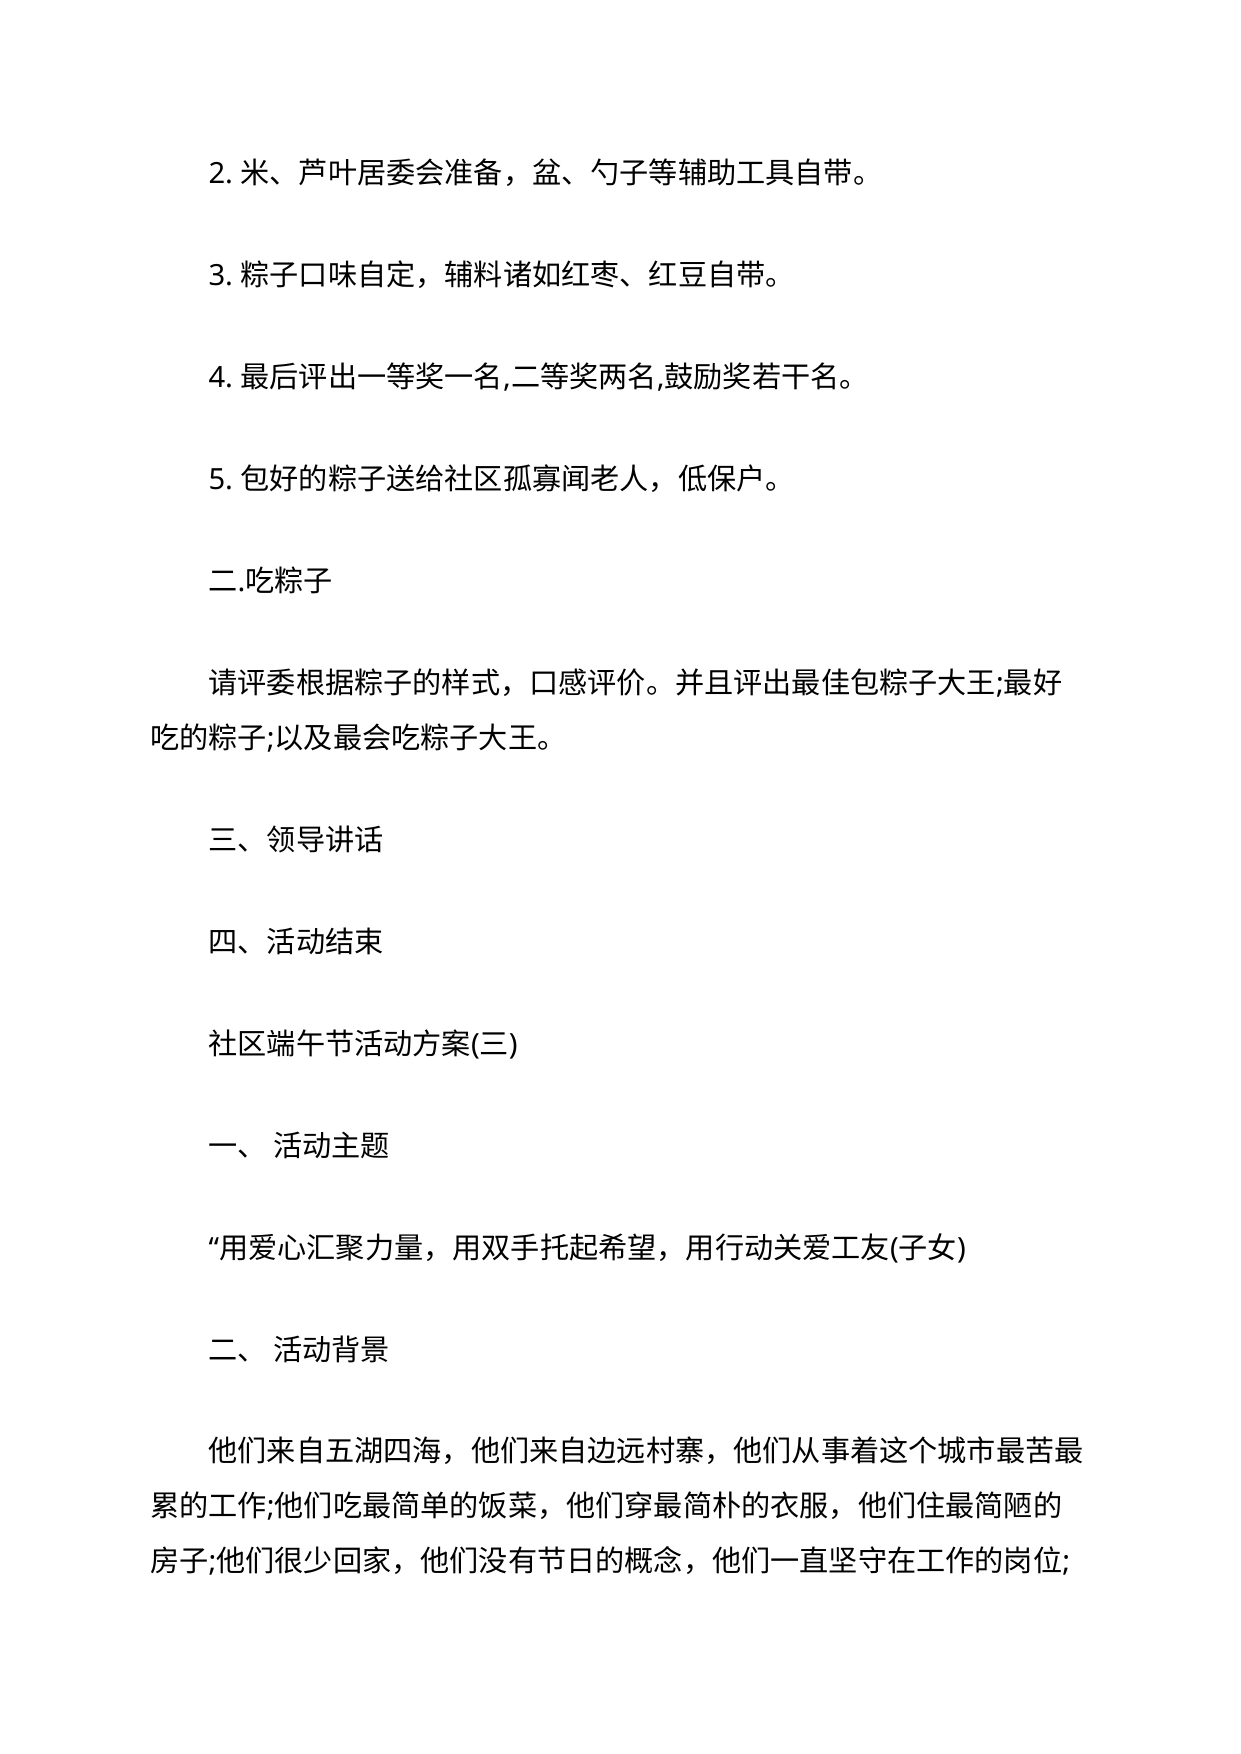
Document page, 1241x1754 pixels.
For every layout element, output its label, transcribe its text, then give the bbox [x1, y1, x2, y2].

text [150, 1428, 1090, 1580]
text 四、活动结束 [150, 919, 1090, 961]
text 2. 米、芦叶居委会准备，盆、勺子等辅助工具自带。 [150, 150, 1090, 192]
text 社区端午节活动方案(三) [150, 1020, 1090, 1063]
text 3. 粽子口味自定，辅料诸如红枣、红豆自带。 [150, 252, 1090, 294]
text 二.吃粽子 [150, 558, 1090, 600]
text 一、 活动主题 [150, 1122, 1090, 1165]
text “用爱心汇聚力量，用双手托起希望，用行动关爱工友(子女) [150, 1224, 1090, 1267]
text 二、 活动背景 [150, 1326, 1090, 1368]
text 请评委根据粽子的样式，口感评价。并且评出最佳包粽子大王;最好吃的粽子;以及最会吃粽子大王。 [150, 660, 1090, 757]
text 5. 包好的粽子送给社区孤寡闻老人，低保户。 [150, 456, 1090, 498]
text 4. 最后评出一等奖一名,二等奖两名,鼓励奖若干名。 [150, 354, 1090, 396]
text 三、领导讲话 [150, 817, 1090, 859]
